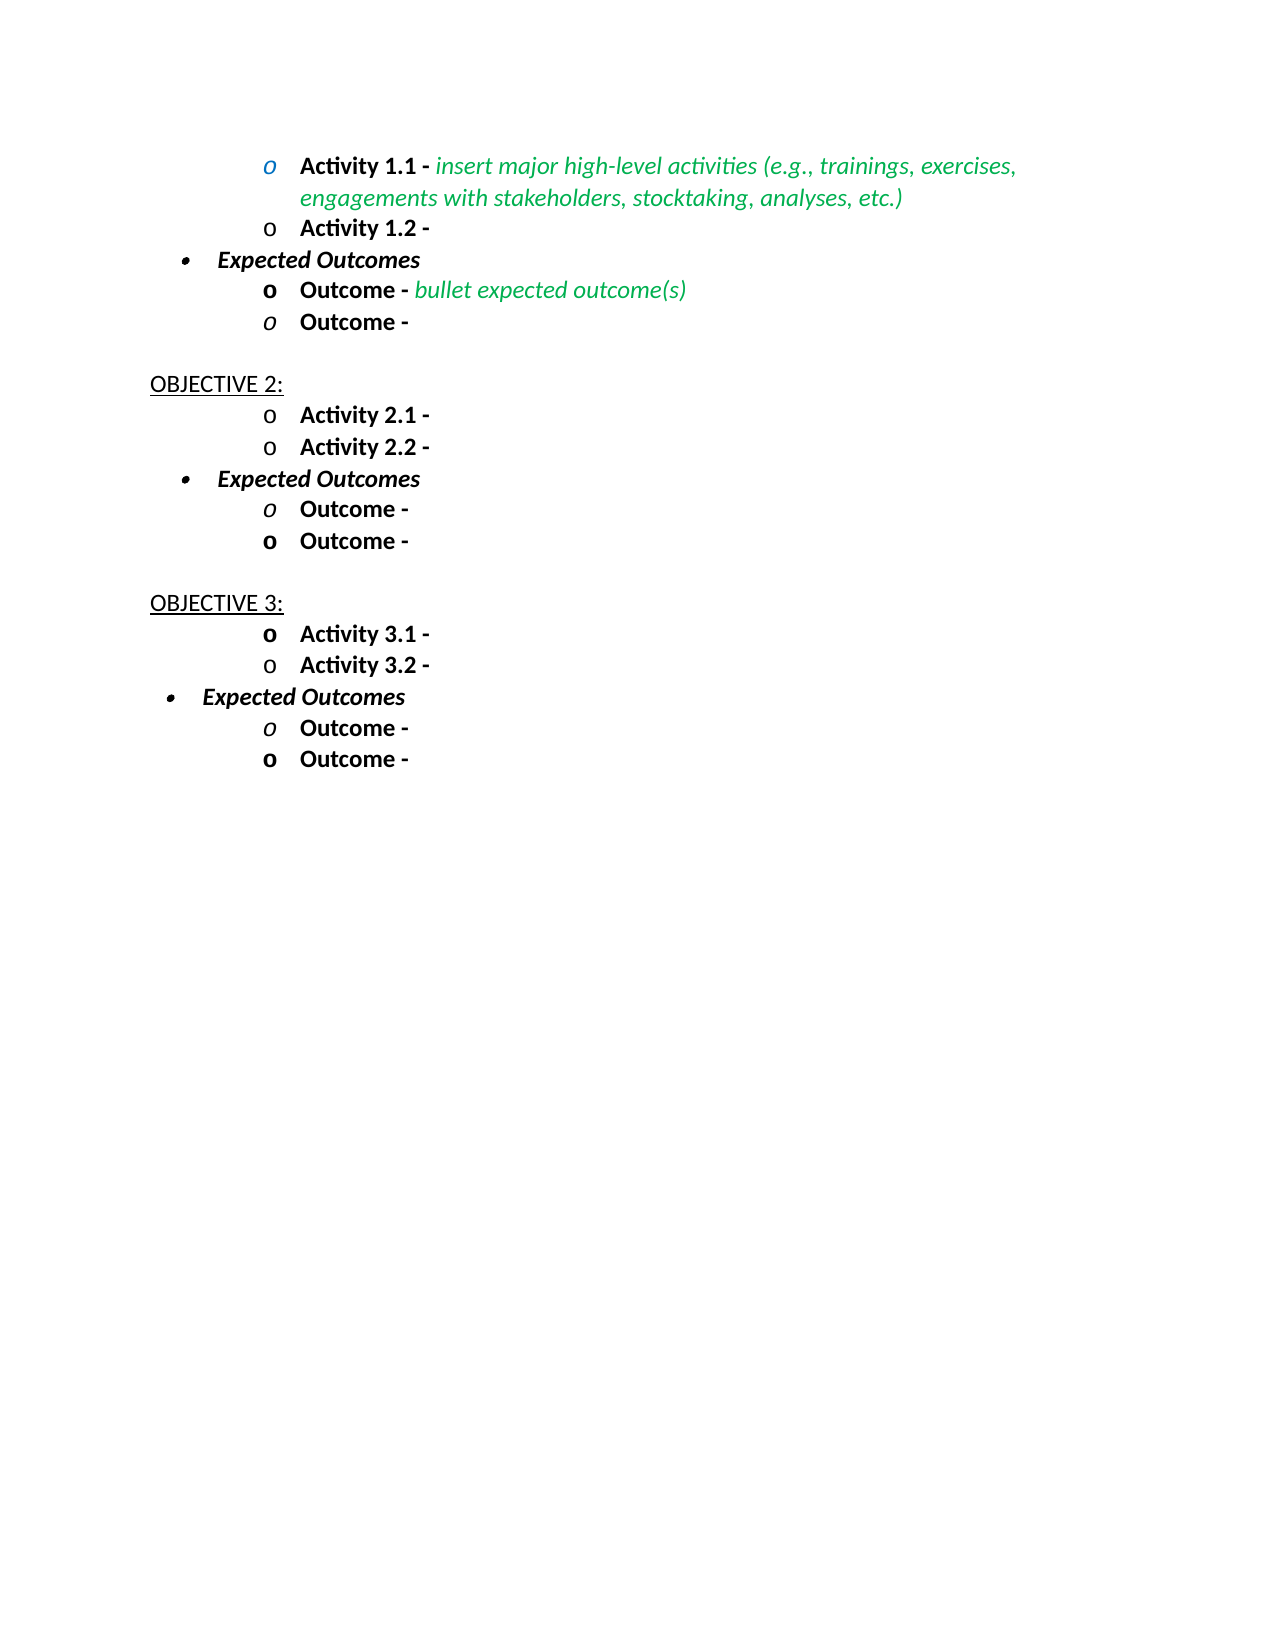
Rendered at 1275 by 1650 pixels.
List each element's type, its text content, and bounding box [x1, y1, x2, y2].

text OBJECTIVE 3: [150, 587, 1125, 618]
list Outcome - [262, 306, 1125, 338]
list Activity 2.2 - [262, 431, 1125, 463]
list Activity 1.2 - [262, 212, 1125, 244]
list Activity 3.2 - [262, 649, 1125, 681]
list Outcome - [262, 744, 1125, 775]
list Expected Outcomes [165, 681, 1125, 712]
list Outcome - [262, 712, 1125, 744]
list Activity 1.1 - insert major high-level activities (e.g., trainings, exercises, engagements with stakeholders, stocktaking, analyses, etc.) [262, 150, 1125, 212]
list Activity 2.1 - [262, 399, 1125, 431]
list Expected Outcomes [180, 244, 1125, 274]
list Activity 3.1 - [262, 618, 1125, 649]
text OBJECTIVE 2: [150, 369, 1125, 399]
list Outcome - bullet expected outcome(s) [262, 274, 1125, 306]
list Expected Outcomes [180, 463, 1125, 493]
list Outcome - [262, 493, 1125, 525]
list Outcome - [262, 525, 1125, 557]
